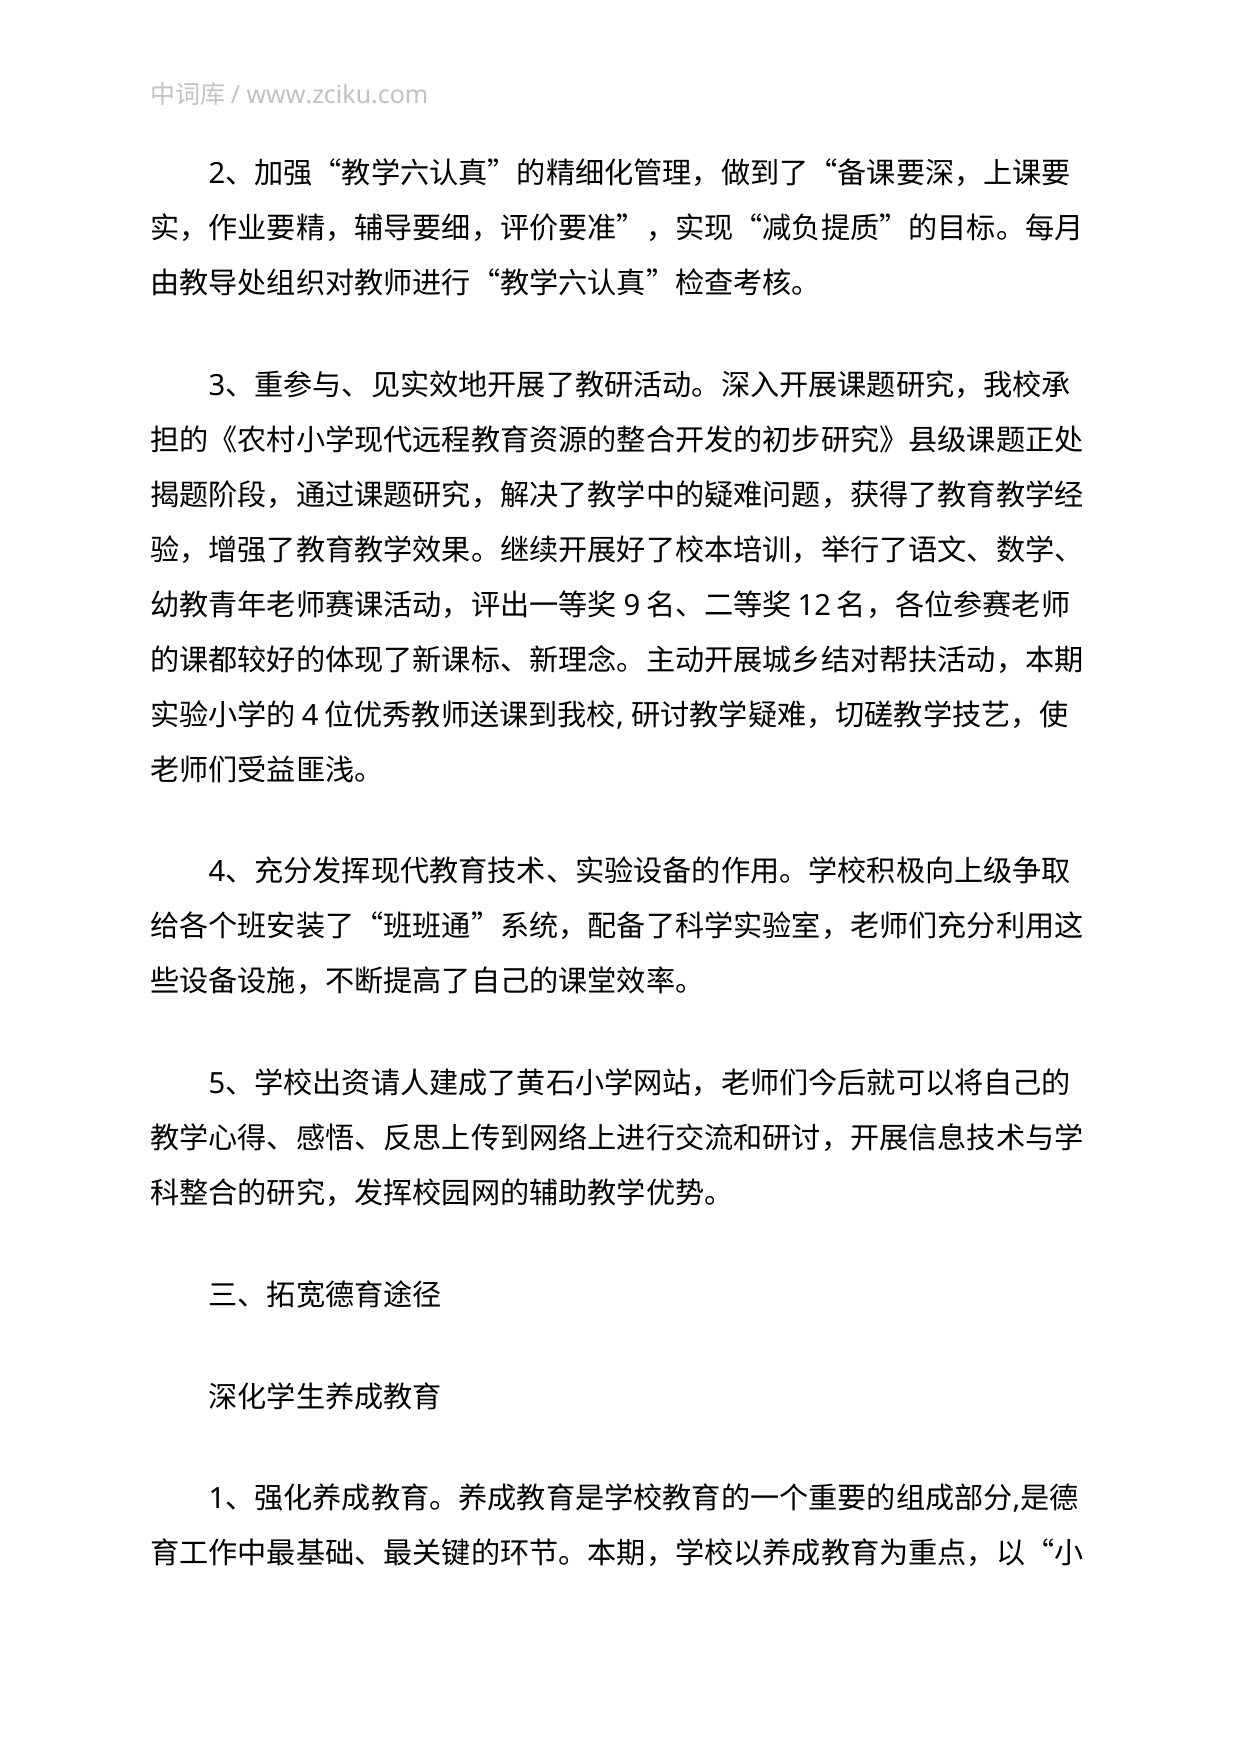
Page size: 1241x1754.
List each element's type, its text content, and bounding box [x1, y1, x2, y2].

text 三、拓宽德育途径 [150, 1271, 1090, 1314]
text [150, 1475, 1090, 1572]
text 深化学生养成教育 [150, 1373, 1090, 1415]
text 4、充分发挥现代教育技术、实验设备的作用。学校积极向上级争取给各个班安装了“班班通”系统，配备了科学实验室，老师们充分利用这些设备设施，不断提高了自己的课堂效率。 [150, 848, 1090, 1000]
text 5、学校出资请人建成了黄石小学网站，老师们今后就可以将自己的教学心得、感悟、反思上传到网络上进行交流和研讨，开展信息技术与学科整合的研究，发挥校园网的辅助教学优势。 [150, 1060, 1090, 1212]
text 2、加强“教学六认真”的精细化管理，做到了“备课要深，上课要实，作业要精，辅导要细，评价要准”，实现“减负提质”的目标。每月由教导处组织对教师进行“教学六认真”检查考核。 [150, 150, 1090, 302]
text 3、重参与、见实效地开展了教研活动。深入开展课题研究，我校承担的《农村小学现代远程教育资源的整合开发的初步研究》县级课题正处揭题阶段，通过课题研究，解决了教学中的疑难问题，获得了教育教学经验，增强了教育教学效果。继续开展好了校本培训，举行了语文、数学、幼教青年老师赛课活动，评出一等奖 9名、二等奖12名，各位参赛老师的课都较好的体现了新课标、新理念。主动开展城乡结对帮扶活动，本期实验小学的4位优秀教师送课到我校, 研讨教学疑难，切磋教学技艺，使老师们受益匪浅。 [150, 362, 1090, 788]
